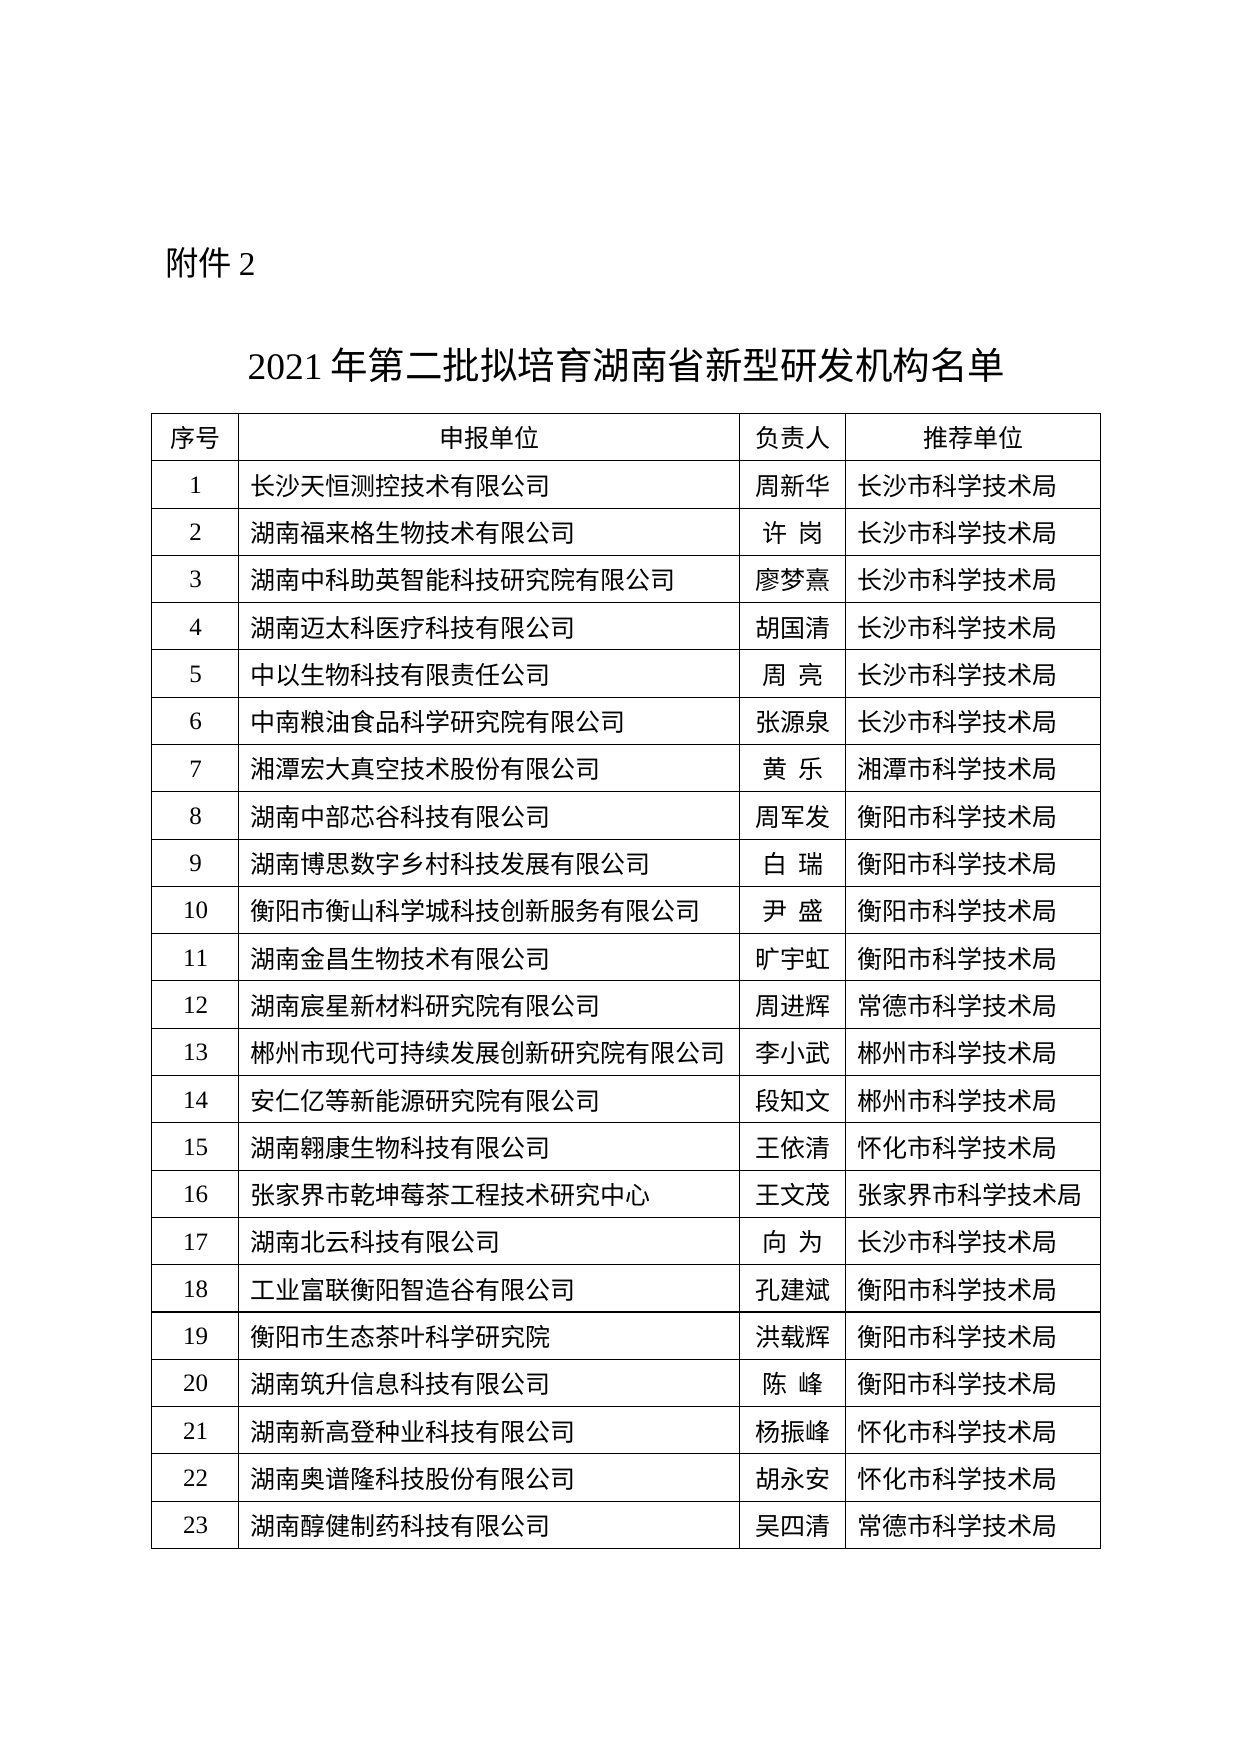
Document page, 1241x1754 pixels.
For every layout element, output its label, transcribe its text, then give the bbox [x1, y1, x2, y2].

table_cell 陈 峰 [740, 1360, 845, 1406]
table_cell 湖南翱康生物科技有限公司 [239, 1123, 739, 1169]
table_cell 湖南福来格生物技术有限公司 [239, 509, 739, 555]
table_cell 张家界市乾坤莓茶工程技术研究中心 [239, 1171, 739, 1217]
table_cell 许 岗 [740, 509, 845, 555]
table_cell 黄 乐 [740, 745, 845, 791]
table_cell 怀化市科学技术局 [846, 1407, 1100, 1453]
table_cell 旷宇虹 [740, 934, 845, 980]
table_cell 湖南筑升信息科技有限公司 [239, 1360, 739, 1406]
table_cell 长沙市科学技术局 [846, 603, 1100, 649]
table_cell 长沙市科学技术局 [846, 461, 1100, 507]
table_cell 中以生物科技有限责任公司 [239, 650, 739, 697]
table_cell 湖南奥谱隆科技股份有限公司 [239, 1454, 739, 1501]
table_cell 湘潭市科学技术局 [846, 745, 1100, 791]
table_cell 7 [152, 745, 238, 791]
table_cell 王文茂 [740, 1171, 845, 1217]
table_cell 湖南醇健制药科技有限公司 [239, 1502, 739, 1548]
table_cell 胡国清 [740, 603, 845, 649]
table_cell 怀化市科学技术局 [846, 1454, 1100, 1501]
table_cell 8 [152, 792, 238, 838]
table_cell 21 [152, 1407, 238, 1453]
table_cell 17 [152, 1218, 238, 1264]
table_cell 常德市科学技术局 [846, 1502, 1100, 1548]
table_cell 湖南北云科技有限公司 [239, 1218, 739, 1264]
table_cell 吴四清 [740, 1502, 845, 1548]
table_cell 长沙市科学技术局 [846, 1218, 1100, 1264]
table_cell 湖南新高登种业科技有限公司 [239, 1407, 739, 1453]
table_cell 孔建斌 [740, 1265, 845, 1311]
table_cell 19 [152, 1313, 238, 1359]
table_cell 长沙天恒测控技术有限公司 [239, 461, 739, 507]
table_cell 常德市科学技术局 [846, 981, 1100, 1028]
table_cell 衡阳市衡山科学城科技创新服务有限公司 [239, 887, 739, 933]
table_cell 李小武 [740, 1029, 845, 1075]
table_cell 湖南金昌生物技术有限公司 [239, 934, 739, 980]
table_cell 段知文 [740, 1076, 845, 1122]
table_cell 郴州市现代可持续发展创新研究院有限公司 [239, 1029, 739, 1075]
table_cell 6 [152, 698, 238, 744]
table_cell 长沙市科学技术局 [846, 650, 1100, 697]
table_cell 14 [152, 1076, 238, 1122]
table_cell 16 [152, 1171, 238, 1217]
table_cell 白 瑞 [740, 840, 845, 886]
table_cell 衡阳市科学技术局 [846, 934, 1100, 980]
table_cell 2 [152, 509, 238, 555]
table_cell 张源泉 [740, 698, 845, 744]
table_header 申报单位 [239, 414, 739, 460]
table_cell 周 亮 [740, 650, 845, 697]
table_cell 湖南迈太科医疗科技有限公司 [239, 603, 739, 649]
table_cell 22 [152, 1454, 238, 1501]
text 2021年第二批拟培育湖南省新型研发机构名单 [165, 331, 1087, 396]
table_cell 18 [152, 1265, 238, 1311]
table_cell 3 [152, 556, 238, 602]
table_cell 长沙市科学技术局 [846, 698, 1100, 744]
table_cell 衡阳市科学技术局 [846, 1265, 1100, 1311]
table_cell 衡阳市科学技术局 [846, 1360, 1100, 1406]
text 附件2 [165, 228, 1087, 293]
table_cell 安仁亿等新能源研究院有限公司 [239, 1076, 739, 1122]
table_cell 尹 盛 [740, 887, 845, 933]
table_cell 衡阳市生态茶叶科学研究院 [239, 1313, 739, 1359]
table_cell 衡阳市科学技术局 [846, 792, 1100, 838]
table_cell 工业富联衡阳智造谷有限公司 [239, 1265, 739, 1311]
table_cell 怀化市科学技术局 [846, 1123, 1100, 1169]
table_cell 湖南中科助英智能科技研究院有限公司 [239, 556, 739, 602]
table_cell 23 [152, 1502, 238, 1548]
table_cell 12 [152, 981, 238, 1028]
table_cell 10 [152, 887, 238, 933]
table_cell 周新华 [740, 461, 845, 507]
table_cell 1 [152, 461, 238, 507]
table_cell 11 [152, 934, 238, 980]
table_cell 王依清 [740, 1123, 845, 1169]
table_cell 周进辉 [740, 981, 845, 1028]
table_cell 中南粮油食品科学研究院有限公司 [239, 698, 739, 744]
table_cell 20 [152, 1360, 238, 1406]
table_cell 郴州市科学技术局 [846, 1029, 1100, 1075]
table_cell 湖南博思数字乡村科技发展有限公司 [239, 840, 739, 886]
table_cell 长沙市科学技术局 [846, 509, 1100, 555]
table_cell 湘潭宏大真空技术股份有限公司 [239, 745, 739, 791]
table_header 序号 [152, 414, 238, 460]
table_cell 15 [152, 1123, 238, 1169]
table_cell 向 为 [740, 1218, 845, 1264]
table_cell 4 [152, 603, 238, 649]
table_cell 洪载辉 [740, 1313, 845, 1359]
table_cell 张家界市科学技术局 [846, 1171, 1100, 1217]
table_cell 周军发 [740, 792, 845, 838]
table_cell 衡阳市科学技术局 [846, 887, 1100, 933]
table_cell 长沙市科学技术局 [846, 556, 1100, 602]
table_header 推荐单位 [846, 414, 1100, 460]
table_cell 衡阳市科学技术局 [846, 840, 1100, 886]
table_header 负责人 [740, 414, 845, 460]
table_cell 湖南中部芯谷科技有限公司 [239, 792, 739, 838]
table_cell 杨振峰 [740, 1407, 845, 1453]
table_cell 廖梦熹 [740, 556, 845, 602]
table_cell 郴州市科学技术局 [846, 1076, 1100, 1122]
table_cell 13 [152, 1029, 238, 1075]
table_cell 5 [152, 650, 238, 697]
table_cell 湖南宸星新材料研究院有限公司 [239, 981, 739, 1028]
table_cell 9 [152, 840, 238, 886]
table_cell 胡永安 [740, 1454, 845, 1501]
table_cell 衡阳市科学技术局 [846, 1313, 1100, 1359]
